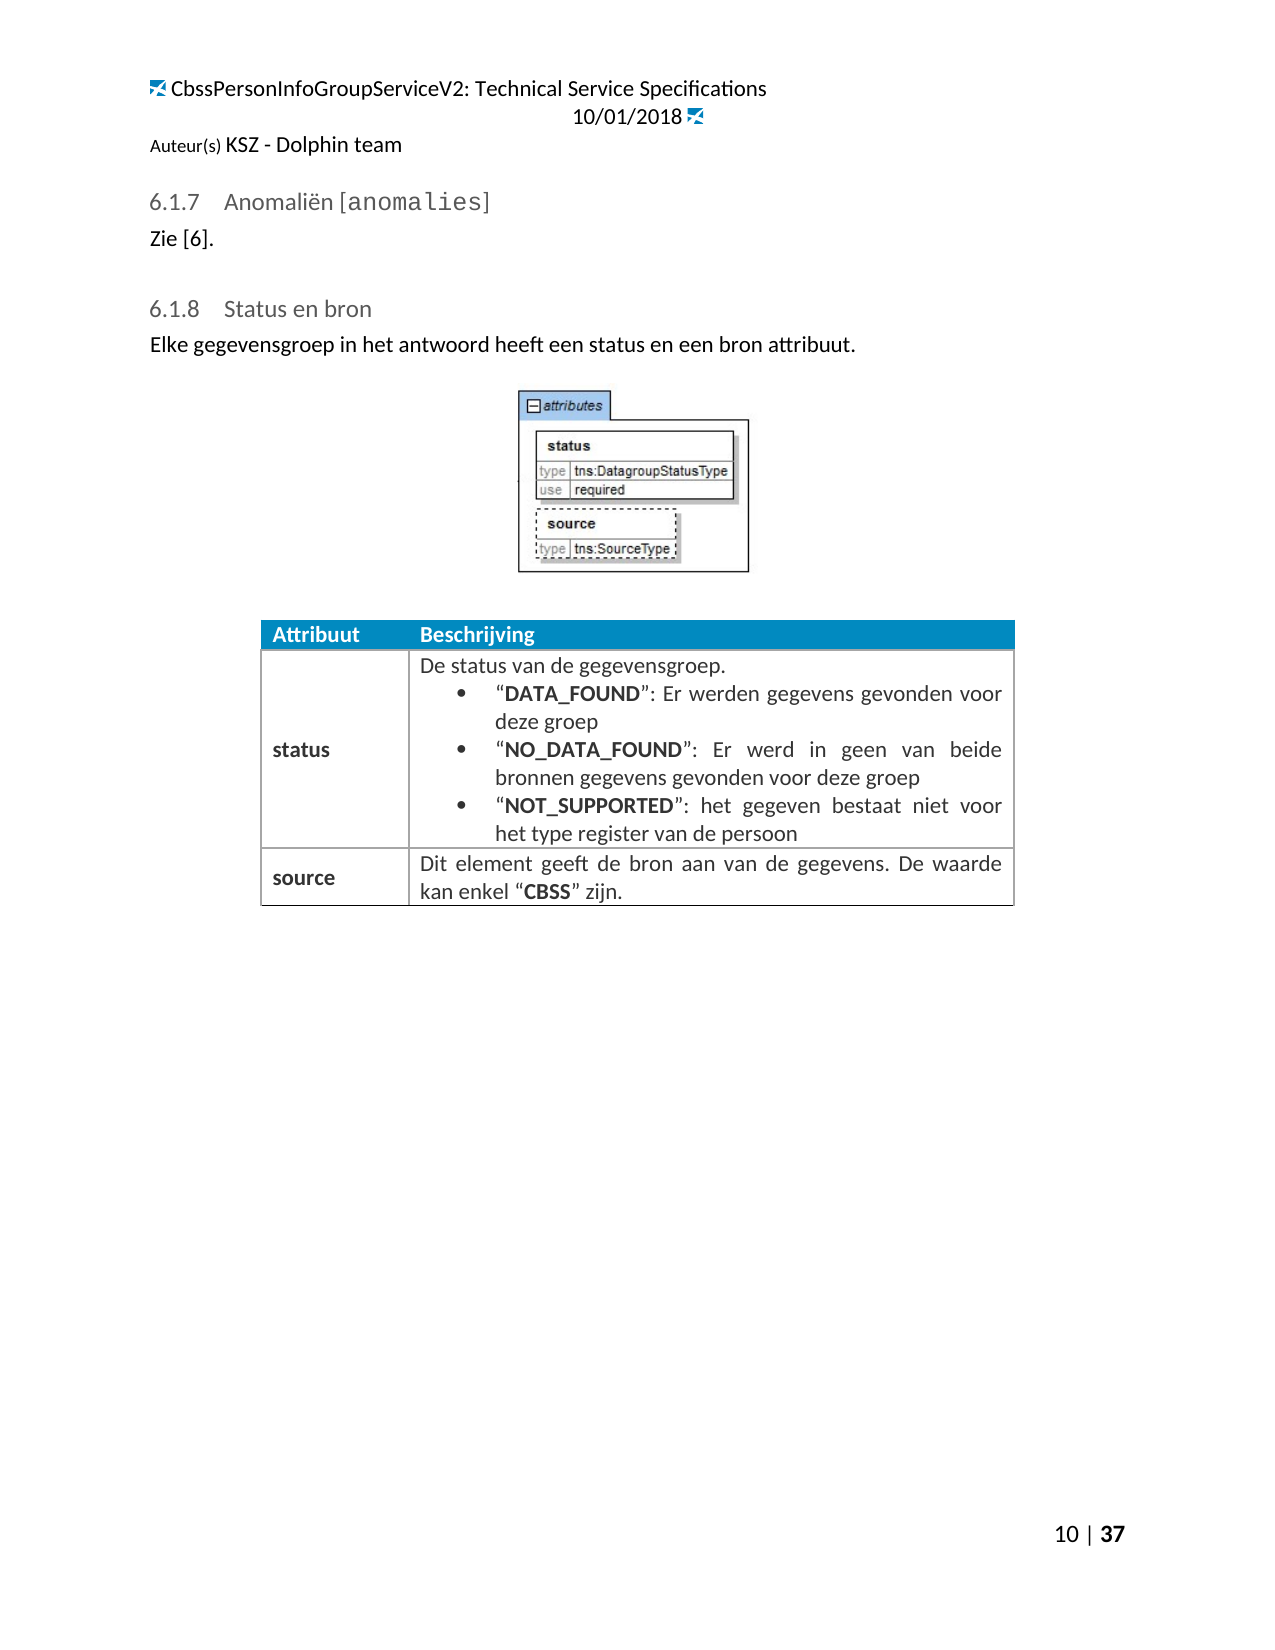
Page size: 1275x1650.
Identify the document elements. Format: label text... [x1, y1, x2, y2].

subtitle Status en bron [149, 293, 1125, 324]
subtitle Anomaliën [anomalies] [149, 186, 1125, 218]
picture [150, 85, 166, 96]
table_cell source [262, 849, 408, 905]
table_cell De status van de gegevensgroep. “DATA_FOUND”: Er werden gegevens gevonden voor deze groep “NO_DATA_FOUND”: Er werd in geen van beide bronnen gegevens gevonden voor deze groep “NOT_SUPPORTED”: het gegeven bestaat niet voor het type register van de persoon [410, 651, 1013, 847]
table_cell status [262, 651, 408, 847]
table_header Attribuut [262, 621, 408, 649]
picture [687, 111, 704, 124]
text Zie [6]. [150, 224, 1125, 252]
picture [517, 383, 758, 595]
table_header Beschrijving [409, 621, 1014, 649]
table_cell Dit element geeft de bron aan van de gegevens. De waarde kan enkel “CBSS” zijn. [410, 849, 1013, 905]
text Elke gegevensgroep in het antwoord heeft een status en een bron attribuut. [150, 330, 1125, 358]
